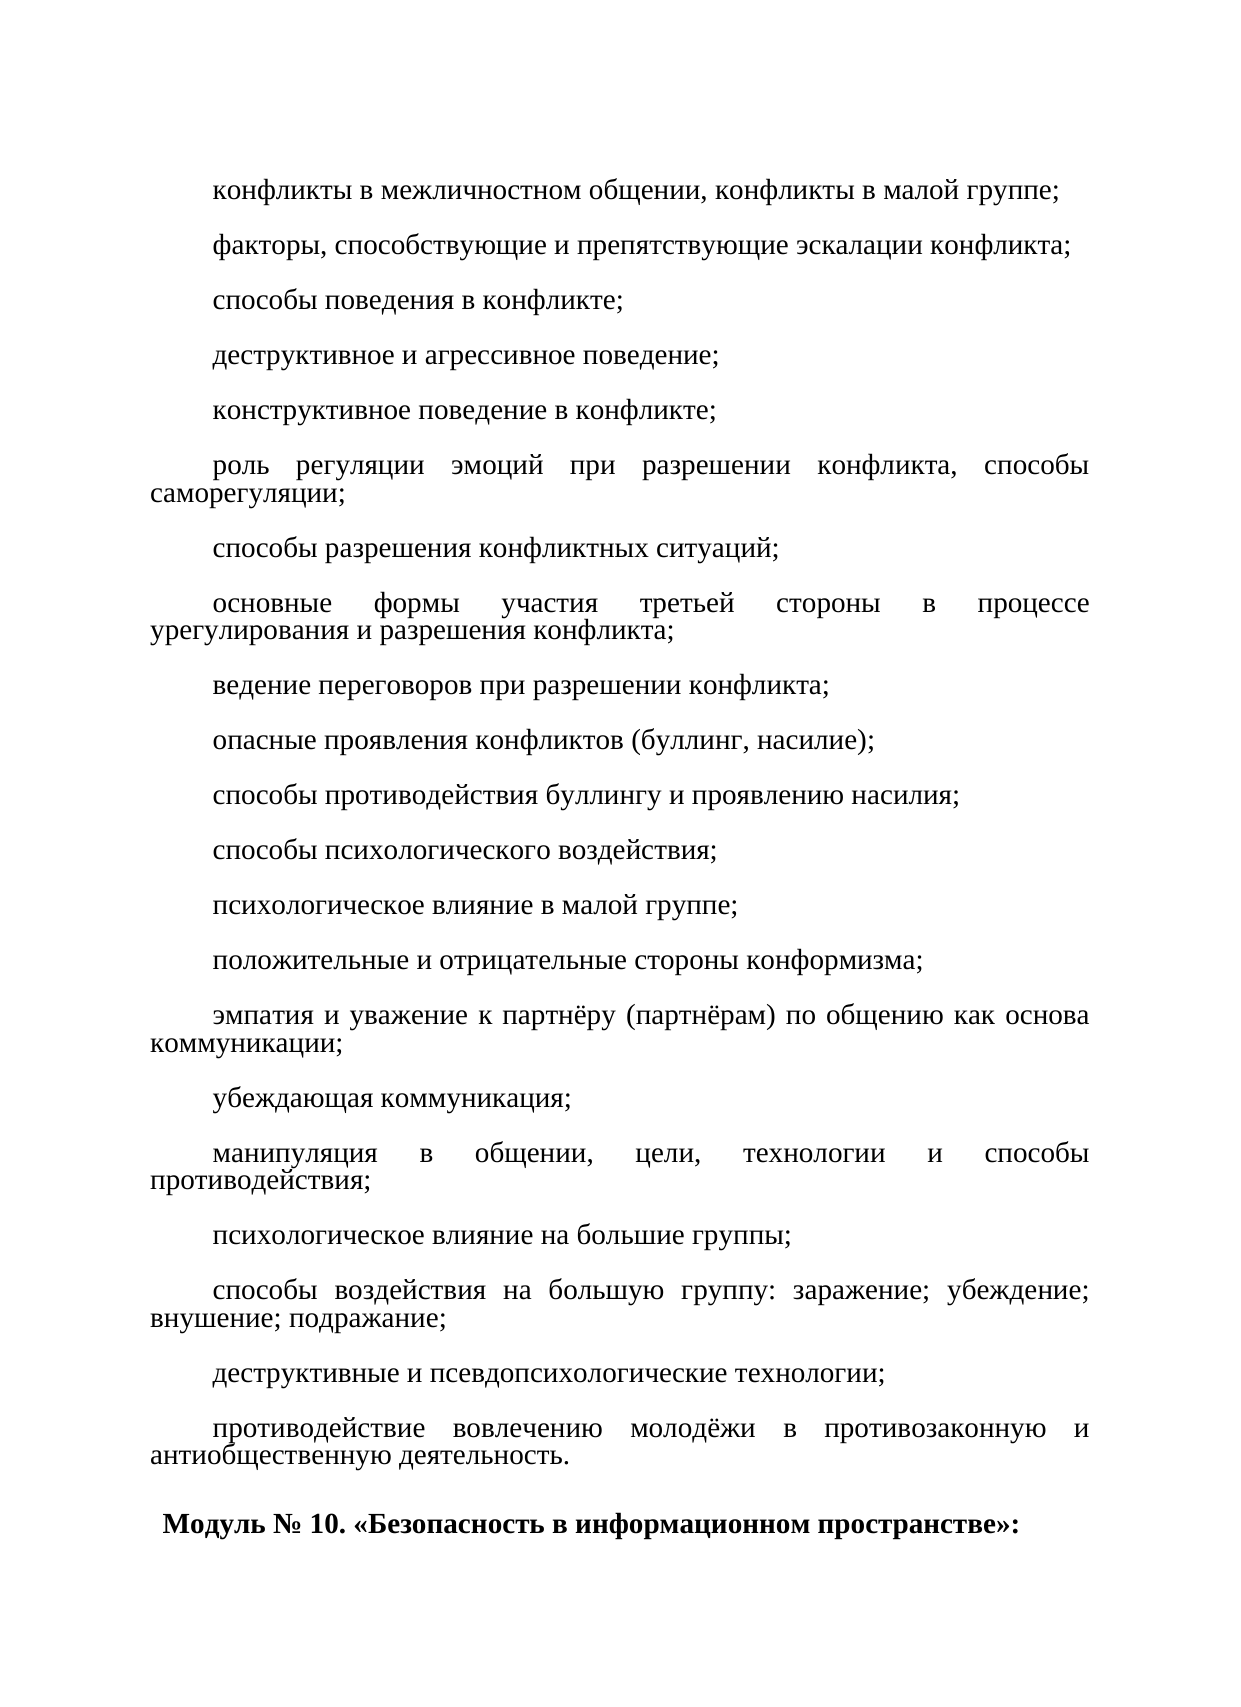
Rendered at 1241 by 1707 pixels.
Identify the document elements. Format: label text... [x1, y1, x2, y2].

text способы разрешения конфликтных ситуаций; [150, 535, 1090, 562]
text убеждающая коммуникация; [150, 1085, 1090, 1112]
text противодействие вовлечению молодёжи в противозаконную и антиобщественную деятельность. [150, 1415, 1090, 1470]
text факторы, способствующие и препятствующие эскалации конфликта; [150, 232, 1090, 260]
text деструктивное и агрессивное поведение; [150, 342, 1090, 370]
text психологическое влияние в малой группе; [150, 892, 1090, 920]
text опасные проявления конфликтов (буллинг, насилие); [150, 727, 1090, 755]
text конфликты в межличностном общении, конфликты в малой группе; [150, 177, 1090, 205]
text ведение переговоров при разрешении конфликта; [150, 672, 1090, 700]
text роль регуляции эмоций при разрешении конфликта, способы саморегуляции; [150, 452, 1090, 507]
text способы психологического воздействия; [150, 837, 1090, 865]
text Модуль № 10. «Безопасность в информационном пространстве»: [162, 1506, 1090, 1539]
text эмпатия и уважение к партнёру (партнёрам) по общению как основа коммуникации; [150, 1002, 1090, 1057]
text положительные и отрицательные стороны конформизма; [150, 947, 1090, 975]
text способы поведения в конфликте; [150, 287, 1090, 315]
text способы воздействия на большую группу: заражение; убеждение; внушение; подражание; [150, 1277, 1090, 1332]
text способы противодействия буллингу и проявлению насилия; [150, 782, 1090, 810]
text основные формы участия третьей стороны в процессе урегулирования и разрешения конфликта; [150, 590, 1090, 645]
text конструктивное поведение в конфликте; [150, 397, 1090, 425]
text манипуляция в общении, цели, технологии и способы противодействия; [150, 1140, 1090, 1195]
text деструктивные и псевдопсихологические технологии; [150, 1360, 1090, 1387]
text психологическое влияние на большие группы; [150, 1222, 1090, 1250]
